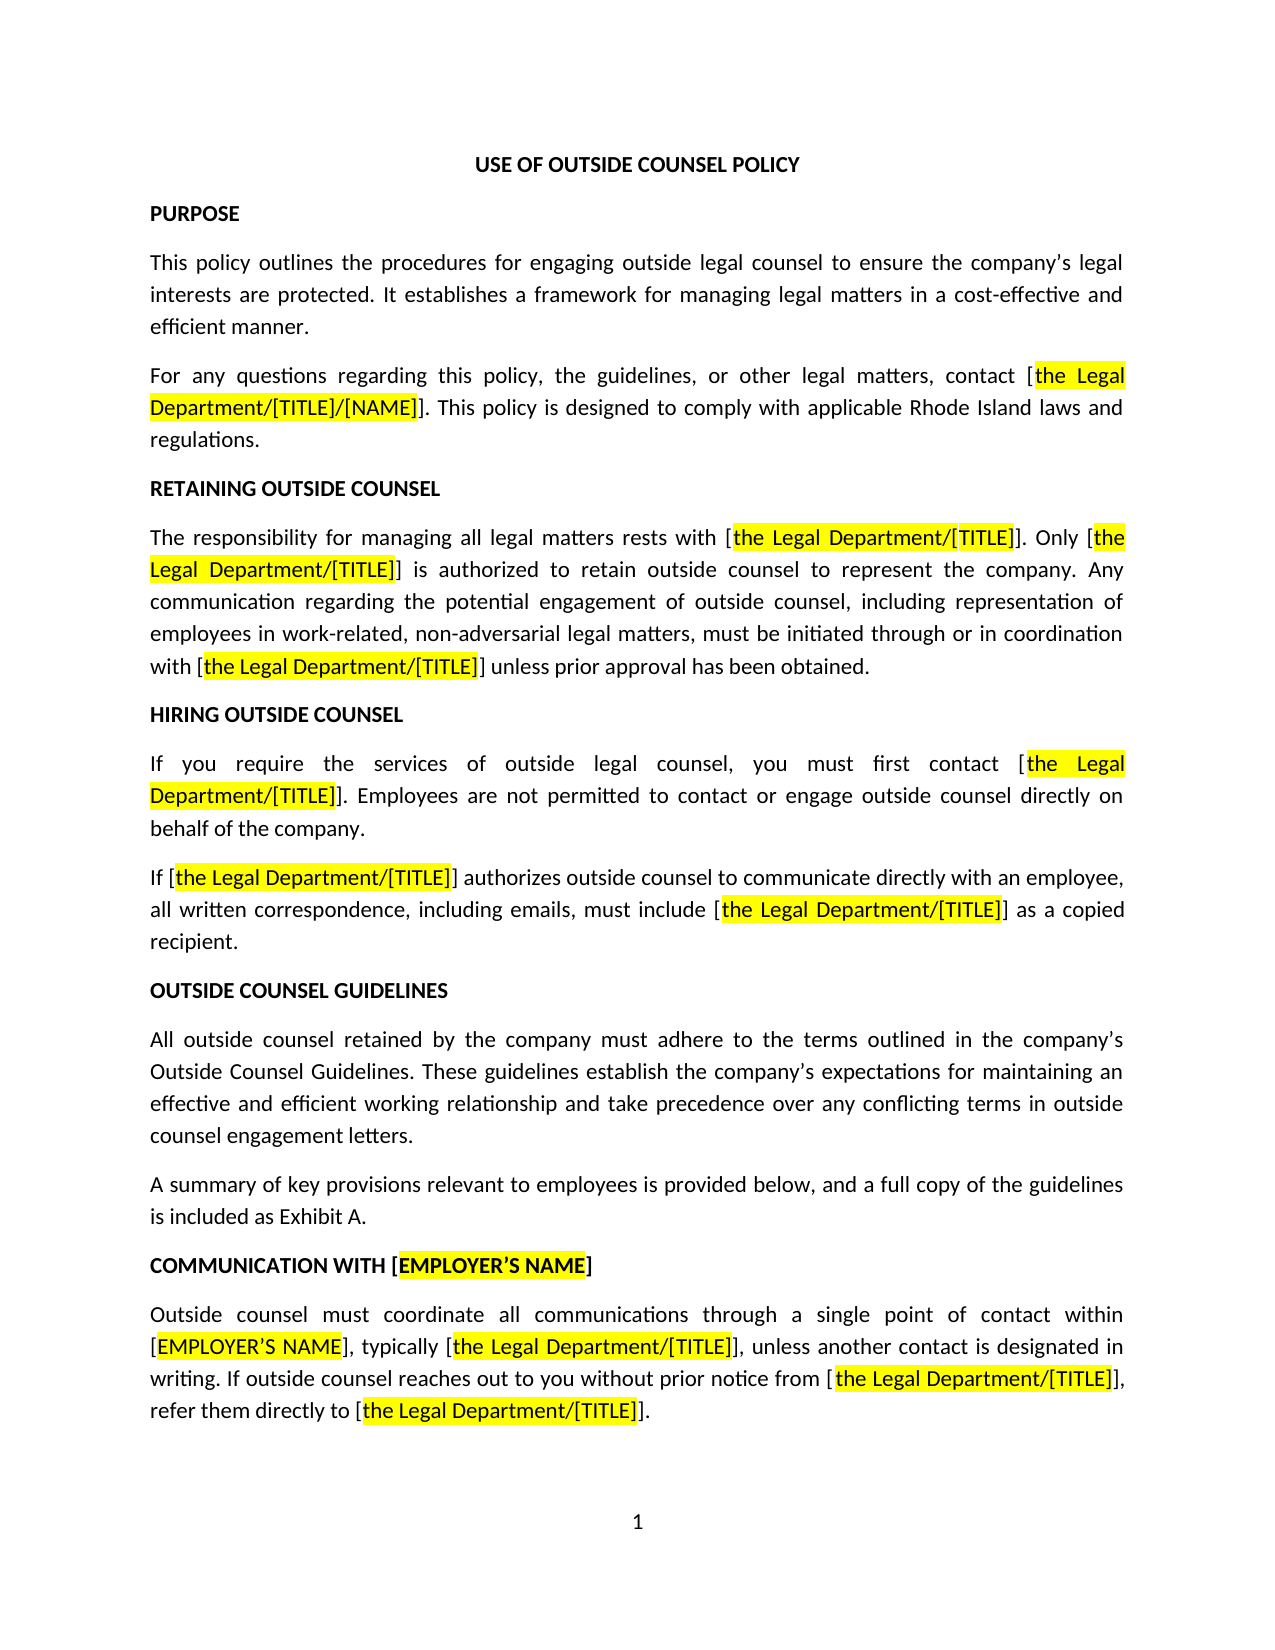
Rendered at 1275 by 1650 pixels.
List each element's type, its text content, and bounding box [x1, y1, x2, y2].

text For any questions regarding this policy, the guidelines, or other legal matters, contact [the Legal Department/[TITLE]/[NAME]]. This policy is designed to comply with applicable Rhode Island laws and regulations. [150, 361, 1125, 453]
text If [the Legal Department/[TITLE]] authorizes outside counsel to communicate directly with an employee, all written correspondence, including emails, must include [the Legal Department/[TITLE]] as a copied recipient. [150, 863, 1125, 955]
text PURPOSE [150, 199, 1125, 227]
text A summary of key provisions relevant to employees is provided below, and a full copy of the guidelines is included as Exhibit A. [150, 1170, 1125, 1230]
text RETAINING OUTSIDE COUNSEL [150, 474, 1125, 502]
text This policy outlines the procedures for engaging outside legal counsel to ensure the company’s legal interests are protected. It establishes a framework for managing legal matters in a cost-effective and efficient manner. [150, 248, 1125, 340]
text COMMUNICATION WITH [EMPLOYER’S NAME] [585, 1251, 1125, 1279]
text HIRING OUTSIDE COUNSEL [150, 701, 1125, 729]
text OUTSIDE COUNSEL GUIDELINES [150, 976, 1125, 1004]
text The responsibility for managing all legal matters rests with [the Legal Department/[TITLE]]. Only [the Legal Department/[TITLE]] is authorized to retain outside counsel to represent the company. Any communication regarding the potential engagement of outside counsel, including representation of employees in work-related, non-adversarial legal matters, must be initiated through or in coordination with [the Legal Department/[TITLE]] unless prior approval has been obtained. [150, 523, 1125, 680]
text Outside counsel must coordinate all communications through a single point of contact within [EMPLOYER’S NAME], typically [the Legal Department/[TITLE]], unless another contact is designated in writing. If outside counsel reaches out to you without prior notice from [the Legal Department/[TITLE]], refer them directly to [the Legal Department/[TITLE]]. [150, 1300, 1125, 1425]
text If you require the services of outside legal counsel, you must first contact [the Legal Department/[TITLE]]. Employees are not permitted to contact or engage outside counsel directly on behalf of the company. [150, 749, 1125, 842]
text All outside counsel retained by the company must adhere to the terms outlined in the company’s Outside Counsel Guidelines. These guidelines establish the company’s expectations for maintaining an effective and efficient working relationship and take precedence over any conflicting terms in outside counsel engagement letters. [150, 1025, 1125, 1149]
text USE OF OUTSIDE COUNSEL POLICY [150, 150, 1125, 178]
text COMMUNICATION WITH [EMPLOYER’S NAME] [150, 1251, 399, 1279]
